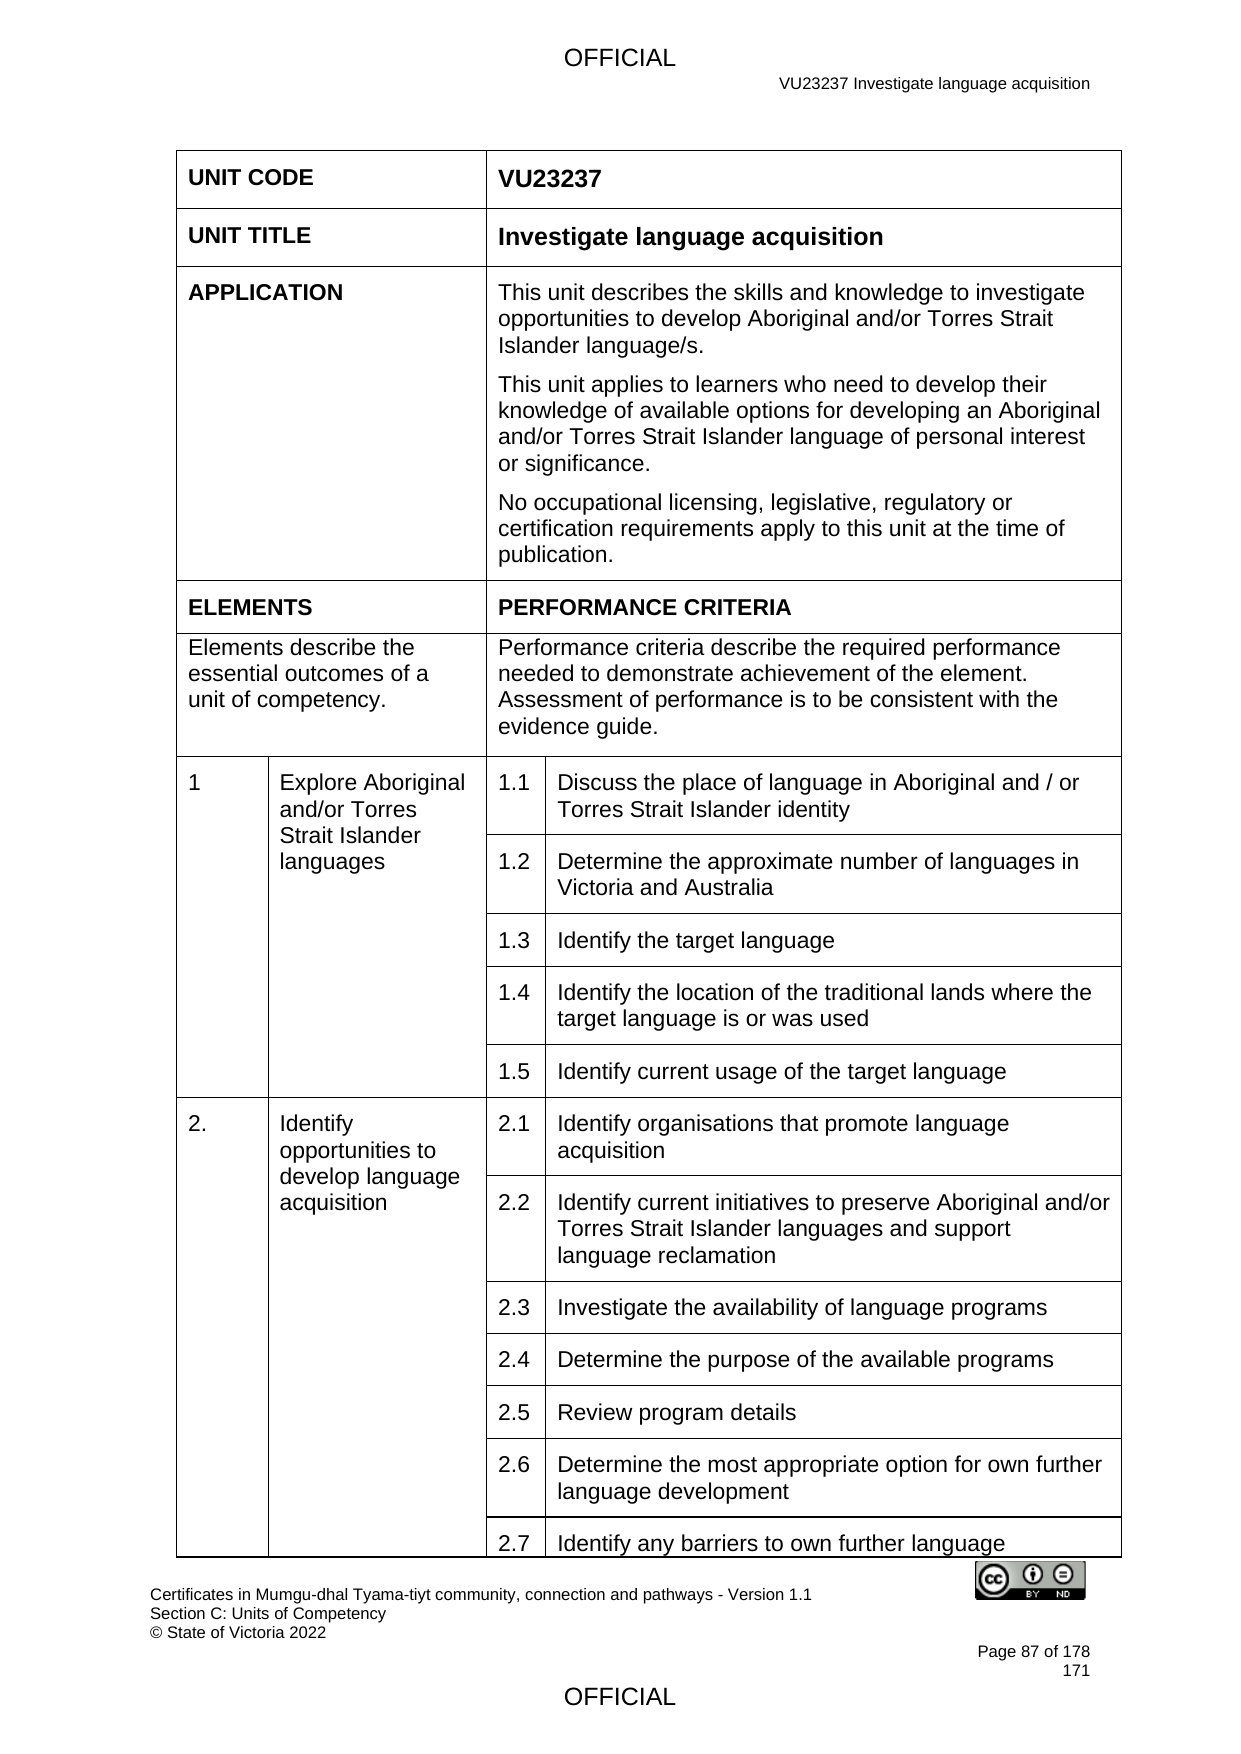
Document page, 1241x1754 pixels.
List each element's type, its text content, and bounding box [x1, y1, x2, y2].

table_cell Explore Aboriginal and/or Torres Strait Islander languages [269, 757, 486, 1097]
table_cell 2. [177, 1098, 268, 1556]
table_cell 2.6 [487, 1439, 545, 1516]
table_cell Investigate language acquisition [487, 209, 1121, 266]
table_cell Determine the approximate number of languages in Victoria and Australia [546, 835, 1121, 913]
table_cell 1.4 [487, 967, 545, 1044]
table_cell Identify the location of the traditional lands where the target language is or was used [546, 967, 1121, 1044]
table_cell Investigate the availability of language programs [546, 1282, 1121, 1333]
table_cell 1 [177, 757, 268, 1097]
table_header UNIT CODE [177, 151, 486, 208]
table_header VU23237 [487, 151, 1121, 208]
table_cell Elements describe the essential outcomes of a unit of competency. [177, 634, 486, 756]
table_cell 2.5 [487, 1386, 545, 1438]
table_cell PERFORMANCE CRITERIA [487, 581, 1121, 632]
table_cell 1.2 [487, 835, 545, 913]
table_cell Discuss the place of language in Aboriginal and / or Torres Strait Islander identity [546, 757, 1121, 834]
table_cell Identify current usage of the target language [546, 1045, 1121, 1097]
table_cell Identify any barriers to own further language development and any potential solutions [546, 1518, 1121, 1556]
table_cell Identify opportunities to develop language acquisition [269, 1098, 486, 1556]
table_cell 2.2 [487, 1176, 545, 1281]
table_cell Identify organisations that promote language acquisition [546, 1098, 1121, 1175]
table_cell UNIT TITLE [177, 209, 486, 266]
table_cell Identify current initiatives to preserve Aboriginal and/or Torres Strait Islander languages and support language reclamation [546, 1176, 1121, 1281]
table_cell 2.3 [487, 1282, 545, 1333]
table_cell 2.1 [487, 1098, 545, 1175]
table_cell 1.5 [487, 1045, 545, 1097]
table_cell 1.1 [487, 757, 545, 834]
table_cell Review program details [546, 1386, 1121, 1438]
table_cell This unit describes the skills and knowledge to investigate opportunities to develop Aboriginal and/or Torres Strait Islander language/s. This unit applies to learners who need to develop their knowledge of available options for developing an Aboriginal and/or Torres Strait Islander language of personal interest or significance. No occupational licensing, legislative, regulatory or certification requirements apply to this unit at the time of publication. [487, 267, 1121, 580]
table_cell Determine the purpose of the available programs [546, 1334, 1121, 1385]
table_cell ELEMENTS [177, 581, 486, 632]
table_cell 1.3 [487, 914, 545, 966]
table_cell 2.4 [487, 1334, 545, 1385]
picture [975, 1561, 1086, 1600]
table_cell Performance criteria describe the required performance needed to demonstrate achievement of the element. Assessment of performance is to be consistent with the evidence guide. [487, 634, 1121, 756]
table_cell 2.7 [487, 1518, 545, 1556]
table_cell APPLICATION [177, 267, 486, 580]
table_cell Identify the target language [546, 914, 1121, 966]
table_cell Determine the most appropriate option for own further language development [546, 1439, 1121, 1516]
